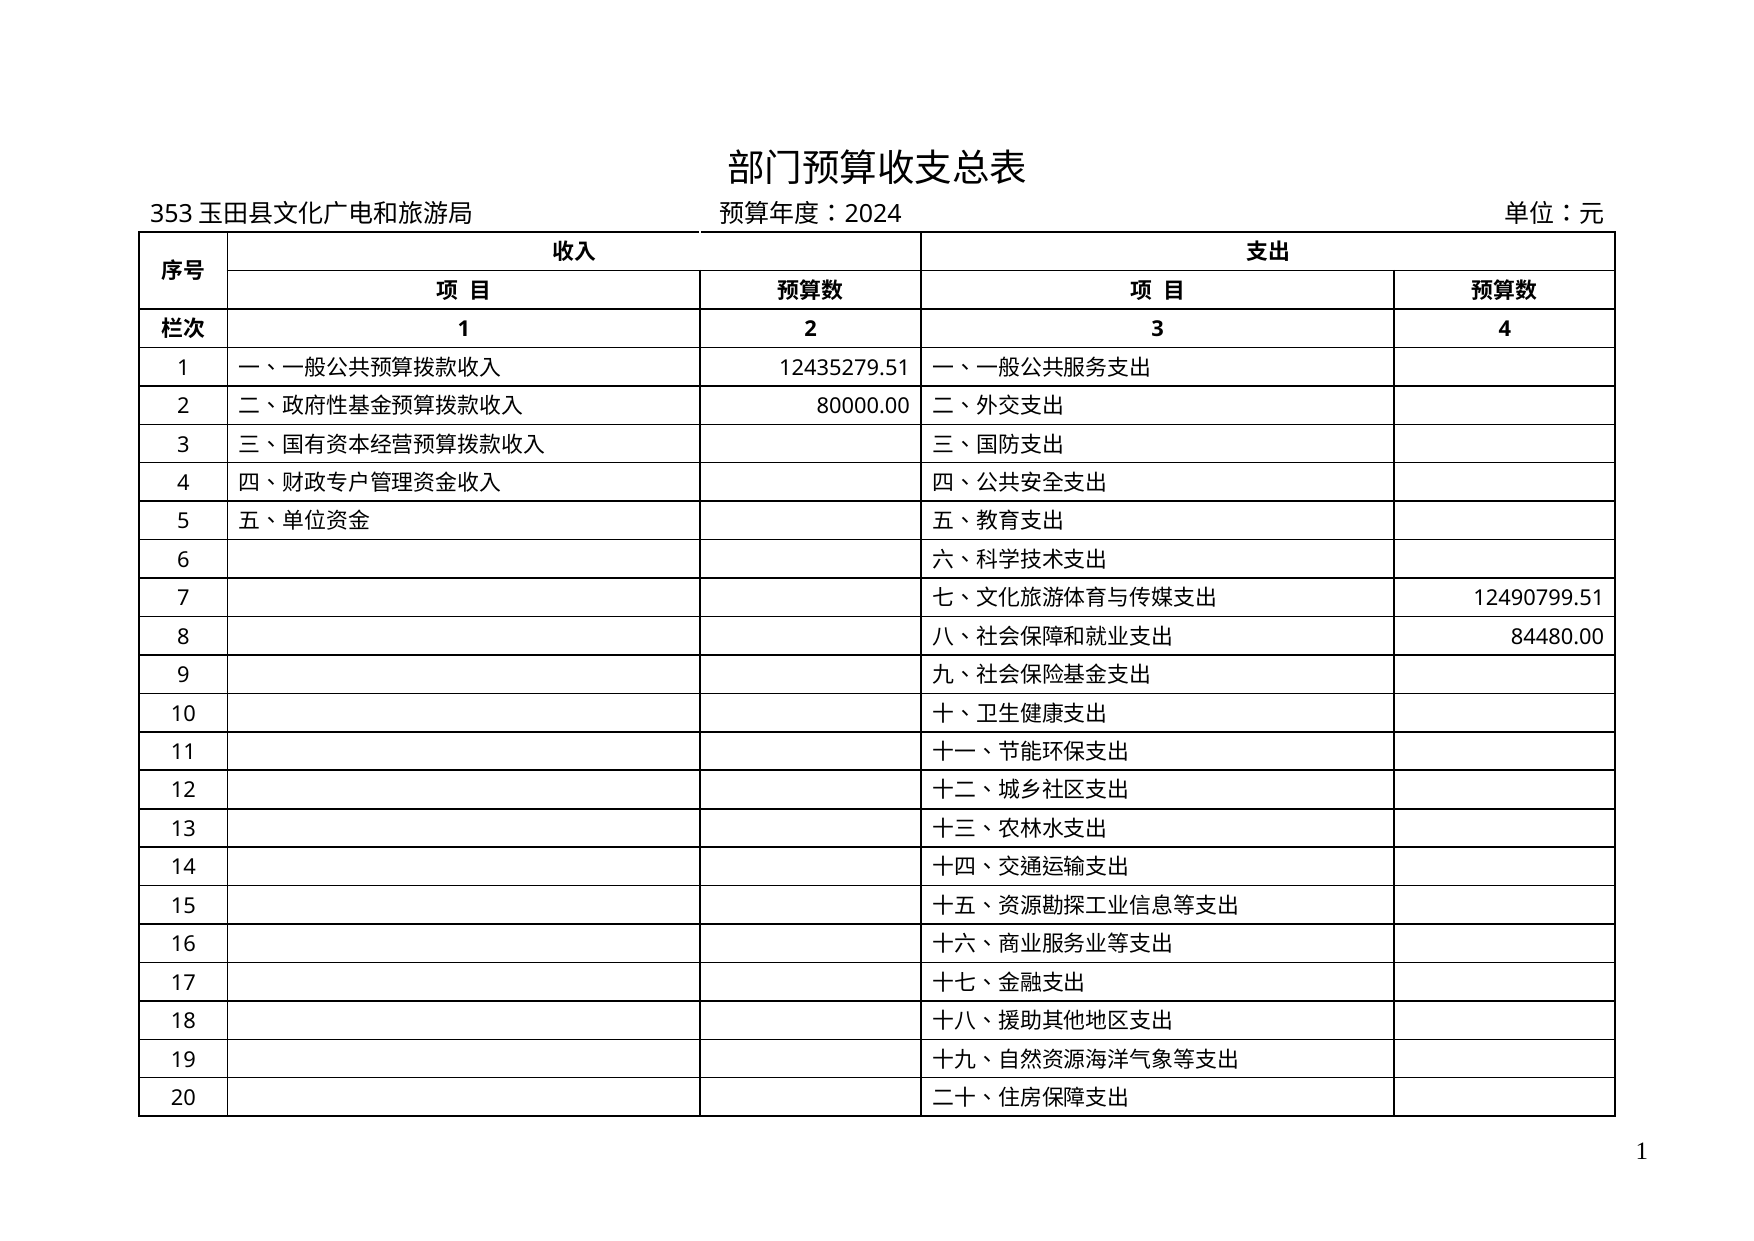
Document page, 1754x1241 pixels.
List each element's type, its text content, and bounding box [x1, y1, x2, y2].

table_cell [228, 579, 699, 616]
table_header 预算年度：2024 [701, 195, 920, 231]
table_cell 四、财政专户管理资金收入 [228, 463, 699, 500]
table_cell [1395, 733, 1614, 769]
table_cell 1 [228, 310, 699, 347]
table_cell 预算数 [701, 271, 920, 308]
table_cell [1395, 463, 1614, 500]
table_cell 12435279.51 [701, 348, 920, 385]
table_cell [1395, 502, 1614, 539]
table_cell 10 [140, 694, 227, 731]
table_cell 20 [140, 1078, 227, 1115]
table_cell [1395, 540, 1614, 577]
table_cell 12 [140, 771, 227, 808]
table_cell [228, 1040, 699, 1077]
table_cell [1395, 656, 1614, 692]
table_cell [701, 694, 920, 731]
table_cell 14 [140, 848, 227, 885]
table_cell [1395, 848, 1614, 885]
table_cell [1395, 1078, 1614, 1115]
table_cell [701, 617, 920, 654]
table_cell [228, 886, 699, 923]
table_cell [1395, 425, 1614, 462]
table_cell [701, 463, 920, 500]
table_cell 三、国有资本经营预算拨款收入 [228, 425, 699, 462]
table_cell [1395, 387, 1614, 423]
table_cell [228, 733, 699, 769]
table_cell [228, 694, 699, 731]
table_cell 六、科学技术支出 [922, 540, 1393, 577]
table_cell [701, 771, 920, 808]
table_cell 预算数 [1395, 271, 1614, 308]
table_cell 3 [140, 425, 227, 462]
table_cell [228, 617, 699, 654]
table_cell [1395, 1002, 1614, 1038]
table_cell 十七、金融支出 [922, 963, 1393, 1000]
table_cell 项 目 [922, 271, 1393, 308]
table_header 353玉田县文化广电和旅游局 [140, 195, 699, 231]
table_cell 十三、农林水支出 [922, 810, 1393, 846]
table_cell 3 [922, 310, 1393, 347]
table_cell 栏次 [140, 310, 227, 347]
table_cell 12490799.51 [1395, 579, 1614, 616]
table_cell [701, 810, 920, 846]
table_cell 7 [140, 579, 227, 616]
table_cell [1395, 810, 1614, 846]
table_cell [228, 963, 699, 1000]
table_cell 17 [140, 963, 227, 1000]
text 部门预算收支总表 [106, 142, 1648, 193]
table_cell 8 [140, 617, 227, 654]
table_cell 支出 [922, 233, 1614, 270]
table_cell [701, 579, 920, 616]
table_cell [701, 502, 920, 539]
table_cell 80000.00 [701, 387, 920, 423]
table_cell 十九、自然资源海洋气象等支出 [922, 1040, 1393, 1077]
table_cell [228, 848, 699, 885]
table_cell [701, 886, 920, 923]
table_cell [228, 1002, 699, 1038]
table_cell 84480.00 [1395, 617, 1614, 654]
table_cell 18 [140, 1002, 227, 1038]
table_cell [701, 925, 920, 962]
table_cell 十二、城乡社区支出 [922, 771, 1393, 808]
table_cell 19 [140, 1040, 227, 1077]
table_cell 十六、商业服务业等支出 [922, 925, 1393, 962]
table_cell [1395, 886, 1614, 923]
table_cell [228, 771, 699, 808]
table_cell 四、公共安全支出 [922, 463, 1393, 500]
table_cell [701, 1002, 920, 1038]
table_cell [228, 1078, 699, 1115]
table_cell 五、教育支出 [922, 502, 1393, 539]
table_cell [1395, 694, 1614, 731]
table_cell 收入 [228, 233, 920, 270]
table_cell 十四、交通运输支出 [922, 848, 1393, 885]
table_cell [701, 848, 920, 885]
table_cell 16 [140, 925, 227, 962]
table_cell 八、社会保障和就业支出 [922, 617, 1393, 654]
table_cell [701, 1078, 920, 1115]
table_cell 十、卫生健康支出 [922, 694, 1393, 731]
table_cell 15 [140, 886, 227, 923]
table_cell 二十、住房保障支出 [922, 1078, 1393, 1115]
table_cell [701, 656, 920, 692]
table_cell [701, 425, 920, 462]
table_cell 5 [140, 502, 227, 539]
table_cell [1395, 963, 1614, 1000]
table_cell 4 [1395, 310, 1614, 347]
table_cell 2 [140, 387, 227, 423]
table_cell [1395, 771, 1614, 808]
table_cell [228, 925, 699, 962]
table_cell 七、文化旅游体育与传媒支出 [922, 579, 1393, 616]
table_cell [1395, 348, 1614, 385]
table_cell [228, 656, 699, 692]
table_cell 一、一般公共服务支出 [922, 348, 1393, 385]
table_header 单位：元 [922, 195, 1614, 231]
table_cell 2 [701, 310, 920, 347]
table_cell 十一、节能环保支出 [922, 733, 1393, 769]
table_cell 五、单位资金 [228, 502, 699, 539]
table_cell [1395, 925, 1614, 962]
table_cell 项 目 [228, 271, 699, 308]
table_cell [701, 1040, 920, 1077]
table_cell 三、国防支出 [922, 425, 1393, 462]
table_cell 一、一般公共预算拨款收入 [228, 348, 699, 385]
table_cell 13 [140, 810, 227, 846]
table_cell 4 [140, 463, 227, 500]
table_cell 九、社会保险基金支出 [922, 656, 1393, 692]
table_cell 二、外交支出 [922, 387, 1393, 423]
table_cell 11 [140, 733, 227, 769]
table_cell 1 [140, 348, 227, 385]
table_cell [701, 733, 920, 769]
table_cell 9 [140, 656, 227, 692]
table_cell [228, 810, 699, 846]
table_cell 序号 [140, 233, 227, 308]
table_cell 十五、资源勘探工业信息等支出 [922, 886, 1393, 923]
table_cell [228, 540, 699, 577]
table_cell 6 [140, 540, 227, 577]
table_cell [701, 540, 920, 577]
table_cell [1395, 1040, 1614, 1077]
table_cell 二、政府性基金预算拨款收入 [228, 387, 699, 423]
table_cell [701, 963, 920, 1000]
table_cell 十八、援助其他地区支出 [922, 1002, 1393, 1038]
